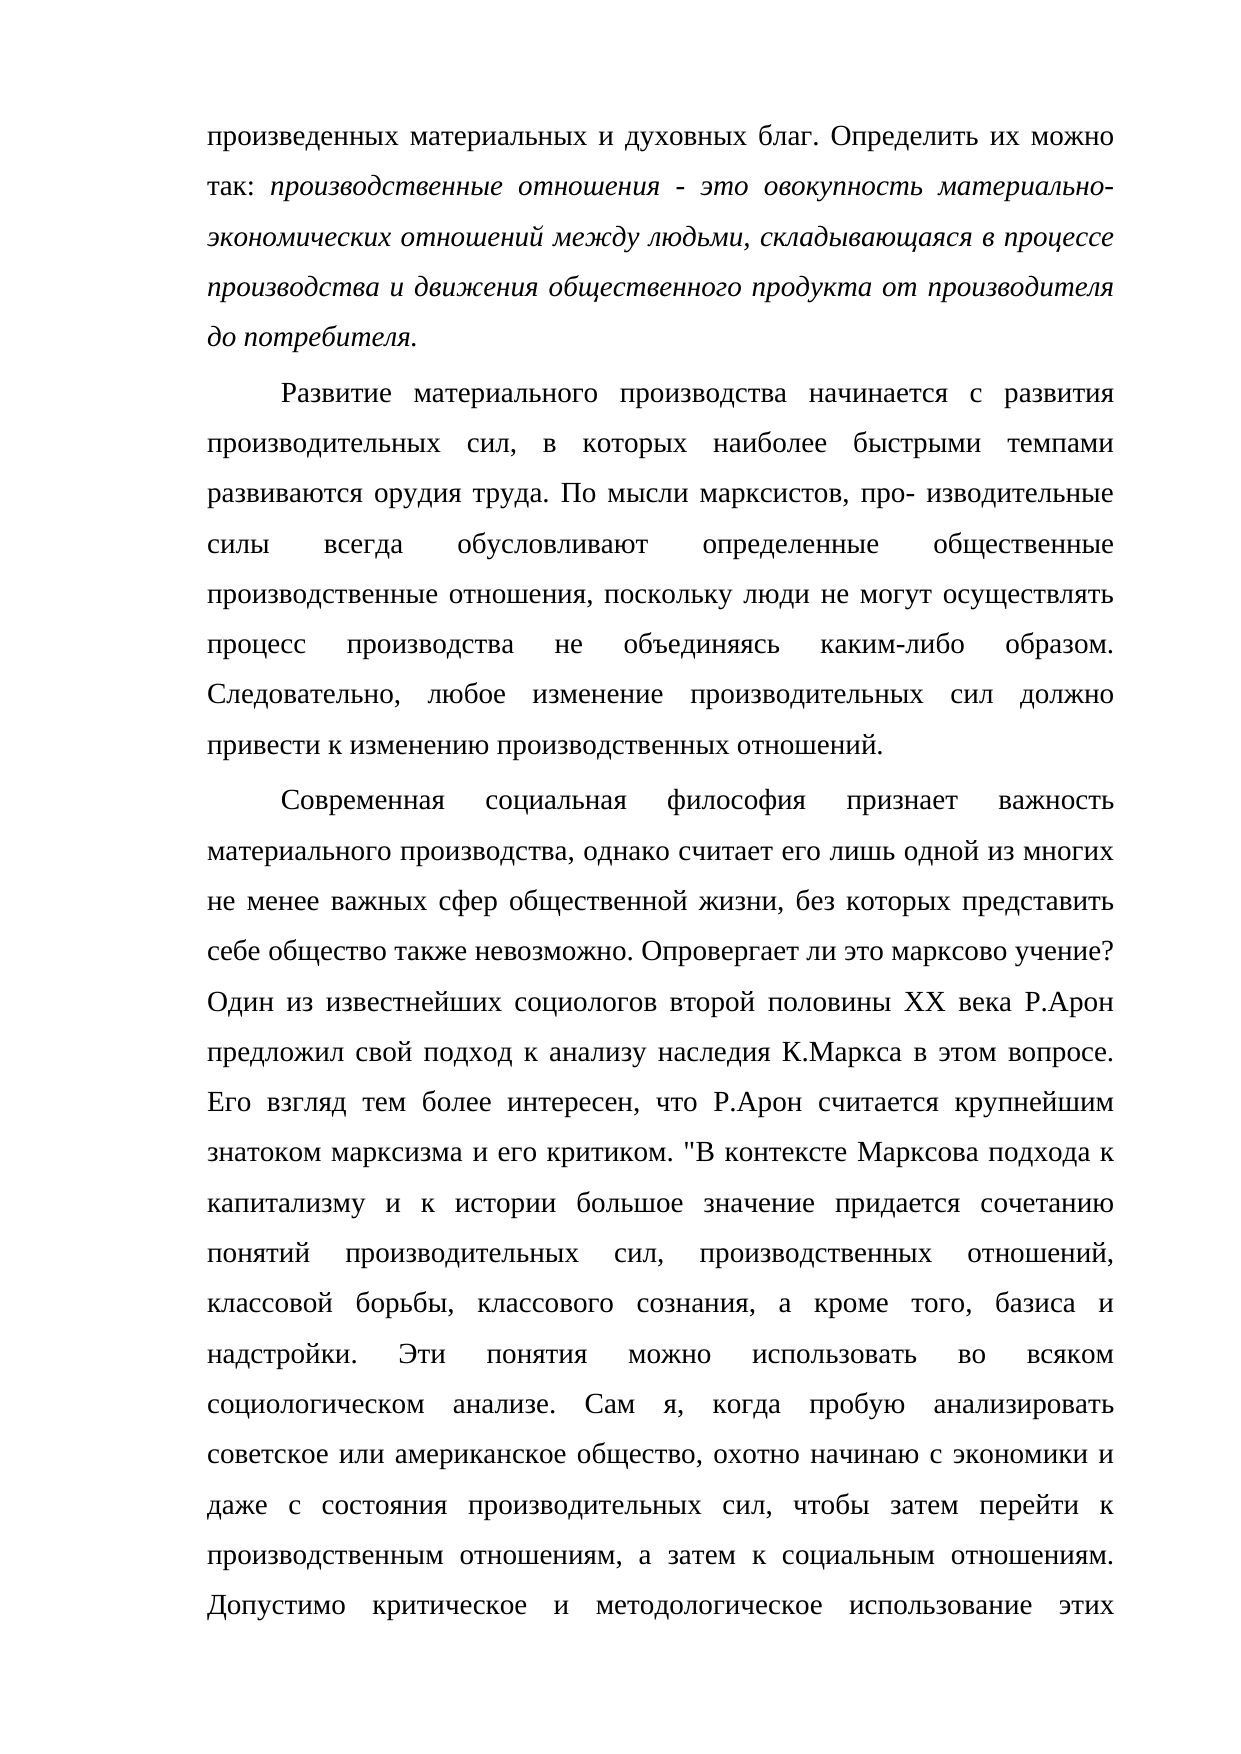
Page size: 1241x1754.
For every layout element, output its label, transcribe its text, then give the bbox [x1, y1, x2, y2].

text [207, 782, 1115, 1621]
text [207, 118, 1115, 353]
text Развитие материального производства начинается с развития производительных сил, в которых наиболее быстрыми темпами развиваются орудия труда. По мысли марксистов, про- изводительные силы всегда обусловливают определенные общественные производственные отношения, поскольку люди не могут осуществлять процесс производства не объединяясь каким-либо образом. Следовательно, любое изменение производительных сил должно привести к изменению производственных отношений. [207, 375, 1115, 761]
